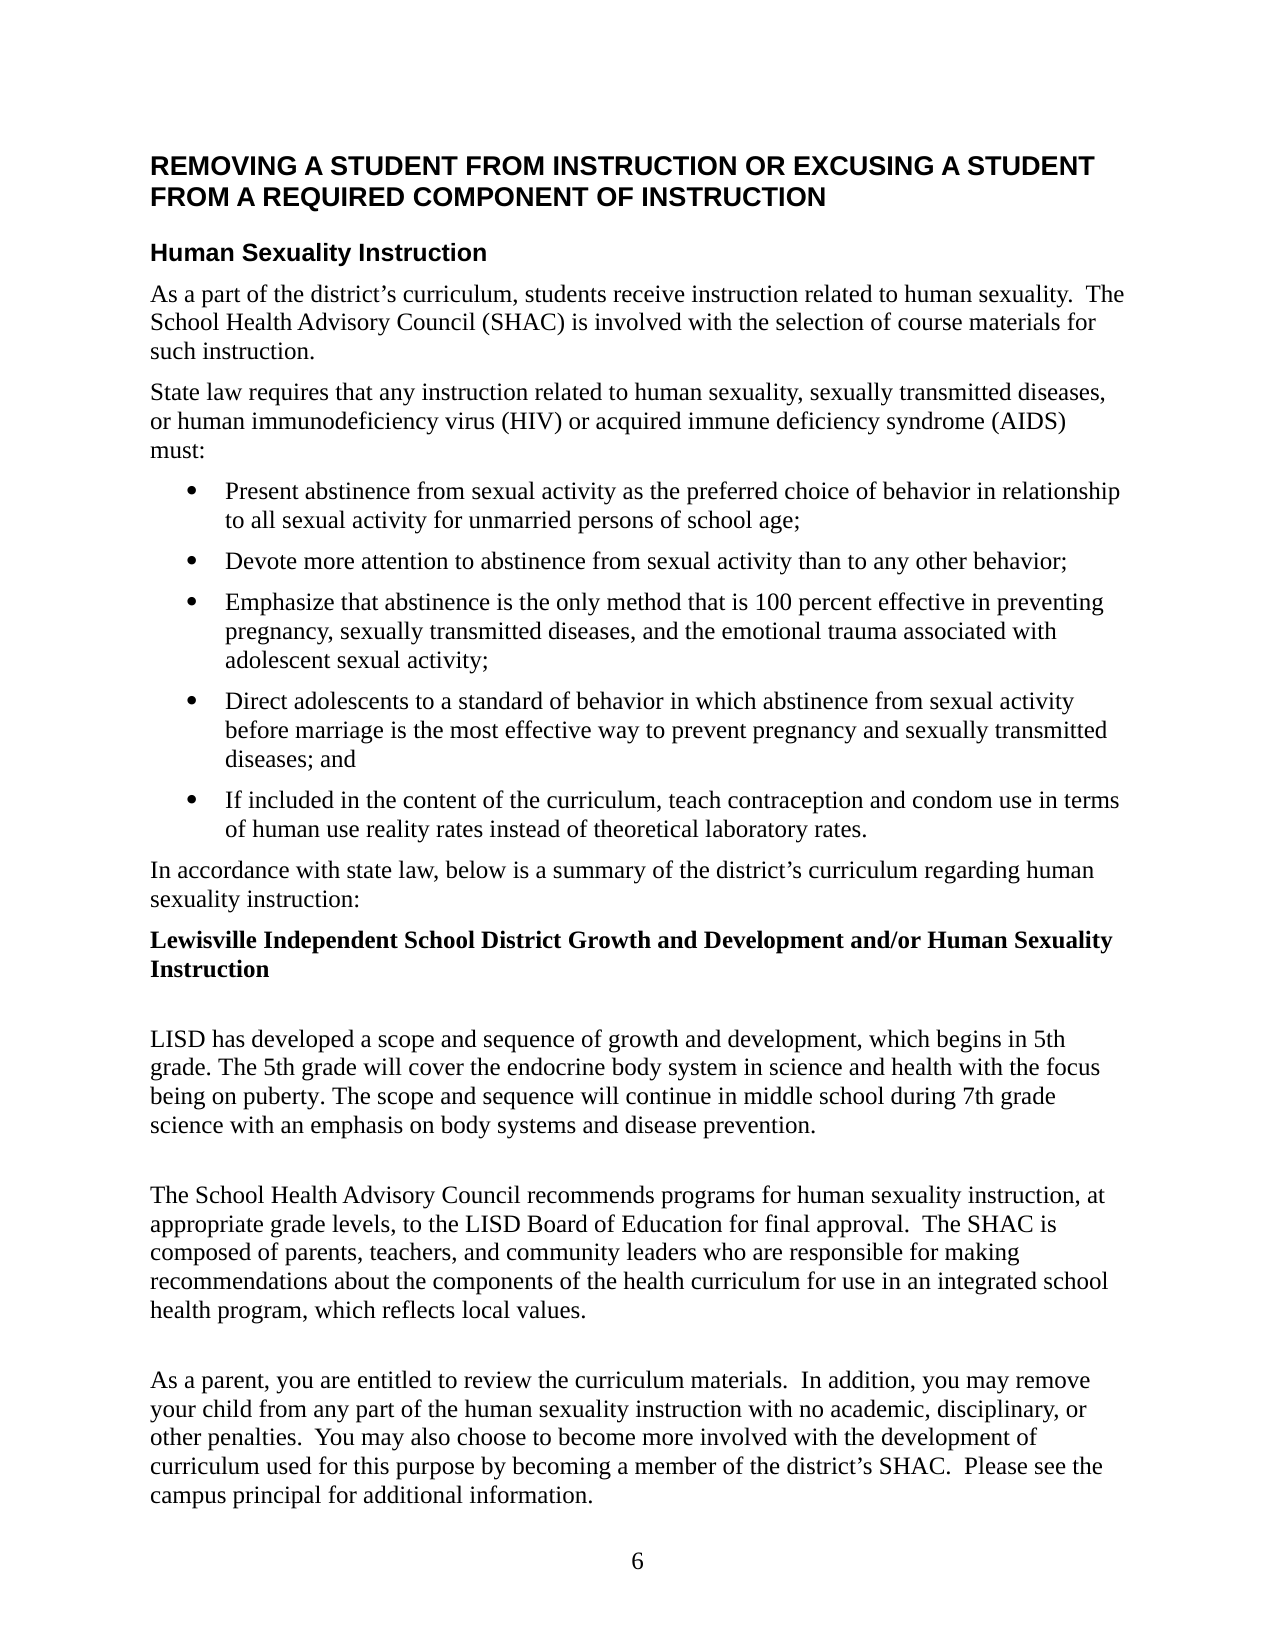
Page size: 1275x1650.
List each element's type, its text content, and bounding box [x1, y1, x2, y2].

subtitle REMOVING A STUDENT FROM INSTRUCTION OR EXCUSING A STUDENT FROM A REQUIRED COMPONENT OF INSTRUCTION [150, 150, 1125, 212]
text As a parent, you are entitled to review the curriculum materials. In addition, you may remove your child from any part of the human sexuality instruction with no academic, disciplinary, or other penalties. You may also choose to become more involved with the development of curriculum used for this purpose by becoming a member of the district’s SHAC. Please see the campus principal for additional information. [150, 1365, 1125, 1509]
list Direct adolescents to a standard of behavior in which abstinence from sexual activity before marriage is the most effective way to prevent pregnancy and sexually transmitted diseases; and [187, 686, 1125, 772]
list Devote more attention to abstinence from sexual activity than to any other behavior; [187, 546, 1125, 575]
subtitle Human Sexuality Instruction [150, 237, 1125, 266]
list Emphasize that abstinence is the only method that is 100 percent effective in preventing pregnancy, sexually transmitted diseases, and the emotional trauma associated with adolescent sexual activity; [187, 587, 1125, 674]
text As a part of the district’s curriculum, students receive instruction related to human sexuality. The School Health Advisory Council (SHAC) is involved with the selection of course materials for such instruction. [150, 279, 1125, 365]
text State law requires that any instruction related to human sexuality, sexually transmitted diseases, or human immunodeficiency virus (HIV) or acquired immune deficiency syndrome (AIDS) must: [150, 377, 1125, 464]
list If included in the content of the curriculum, teach contraception and condom use in terms of human use reality rates instead of theoretical laboratory rates. [187, 785, 1125, 842]
text The School Health Advisory Council recommends programs for human sexuality instruction, at appropriate grade levels, to the LISD Board of Education for final approval. The SHAC is composed of parents, teachers, and community leaders who are responsible for making recommendations about the components of the health curriculum for use in an integrated school health program, which reflects local values. [150, 1151, 1125, 1352]
list Present abstinence from sexual activity as the preferred choice of behavior in relationship to all sexual activity for unmarried persons of school age; [187, 476, 1125, 534]
text LISD has developed a scope and sequence of growth and development, which begins in 5th grade. The 5th grade will cover the endocrine body system in science and health with the focus being on puberty. The scope and sequence will continue in middle school during 7th grade science with an emphasis on body systems and disease prevention. [150, 995, 1125, 1139]
text Lewisville Independent School District Growth and Development and/or Human Sexuality Instruction [150, 925, 1125, 982]
text In accordance with state law, below is a summary of the district’s curriculum regarding human sexuality instruction: [150, 855, 1125, 912]
